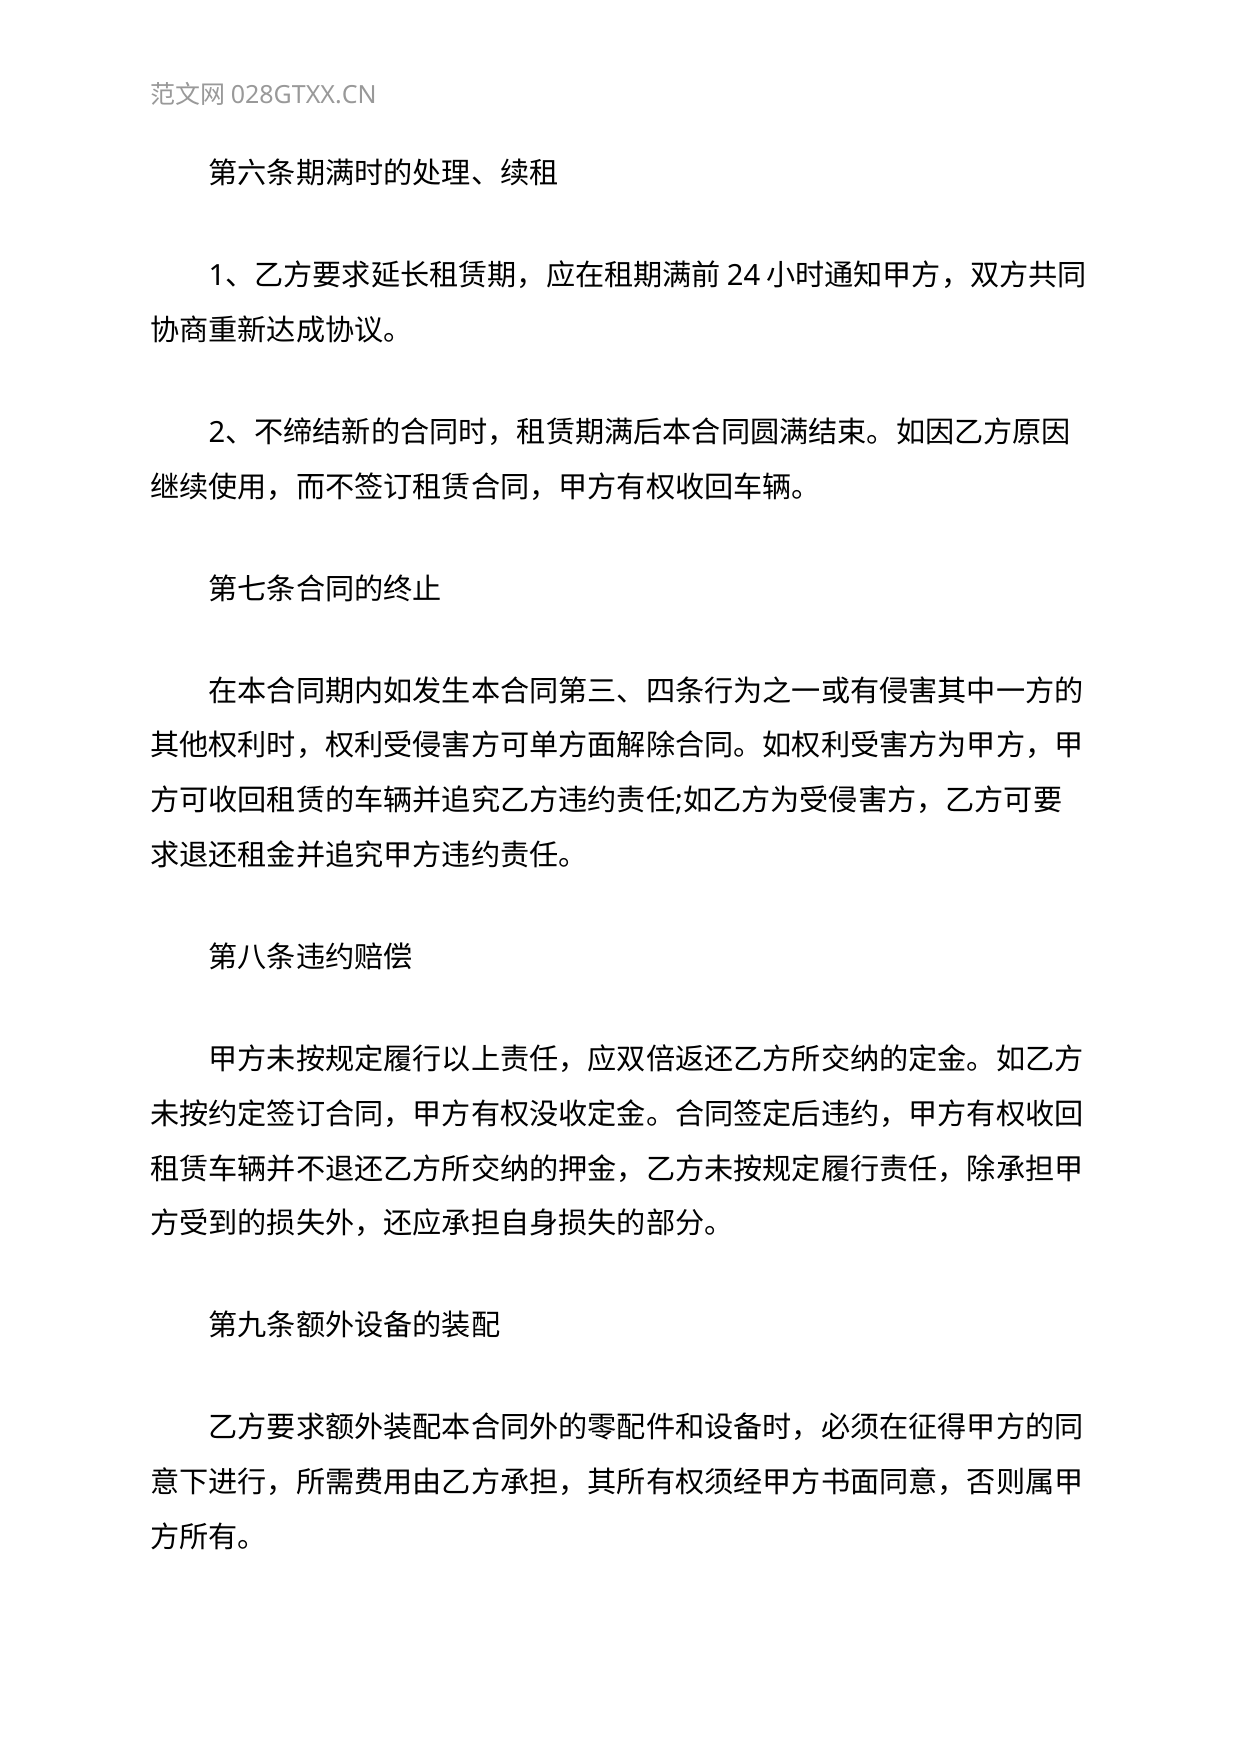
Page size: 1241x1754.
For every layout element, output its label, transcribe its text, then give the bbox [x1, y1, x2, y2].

text 第六条期满时的处理、续租 [150, 150, 1090, 192]
text 第八条违约赔偿 [150, 934, 1090, 976]
text 2、不缔结新的合同时，租赁期满后本合同圆满结束。如因乙方原因继续使用，而不签订租赁合同，甲方有权收回车辆。 [150, 408, 1090, 506]
text 1、乙方要求延长租赁期，应在租期满前24小时通知甲方，双方共同协商重新达成协议。 [150, 252, 1090, 349]
text 甲方未按规定履行以上责任，应双倍返还乙方所交纳的定金。如乙方未按约定签订合同，甲方有权没收定金。合同签定后违约，甲方有权收回租赁车辆并不退还乙方所交纳的押金，乙方未按规定履行责任，除承担甲方受到的损失外，还应承担自身损失的部分。 [150, 1035, 1090, 1242]
text 第七条合同的终止 [150, 565, 1090, 608]
text 在本合同期内如发生本合同第三、四条行为之一或有侵害其中一方的其他权利时，权利受侵害方可单方面解除合同。如权利受害方为甲方，甲方可收回租赁的车辆并追究乙方违约责任;如乙方为受侵害方，乙方可要求退还租金并追究甲方违约责任。 [150, 667, 1090, 874]
text 第九条额外设备的装配 [150, 1302, 1090, 1344]
text 乙方要求额外装配本合同外的零配件和设备时，必须在征得甲方的同意下进行，所需费用由乙方承担，其所有权须经甲方书面同意，否则属甲方所有。 [150, 1404, 1090, 1556]
